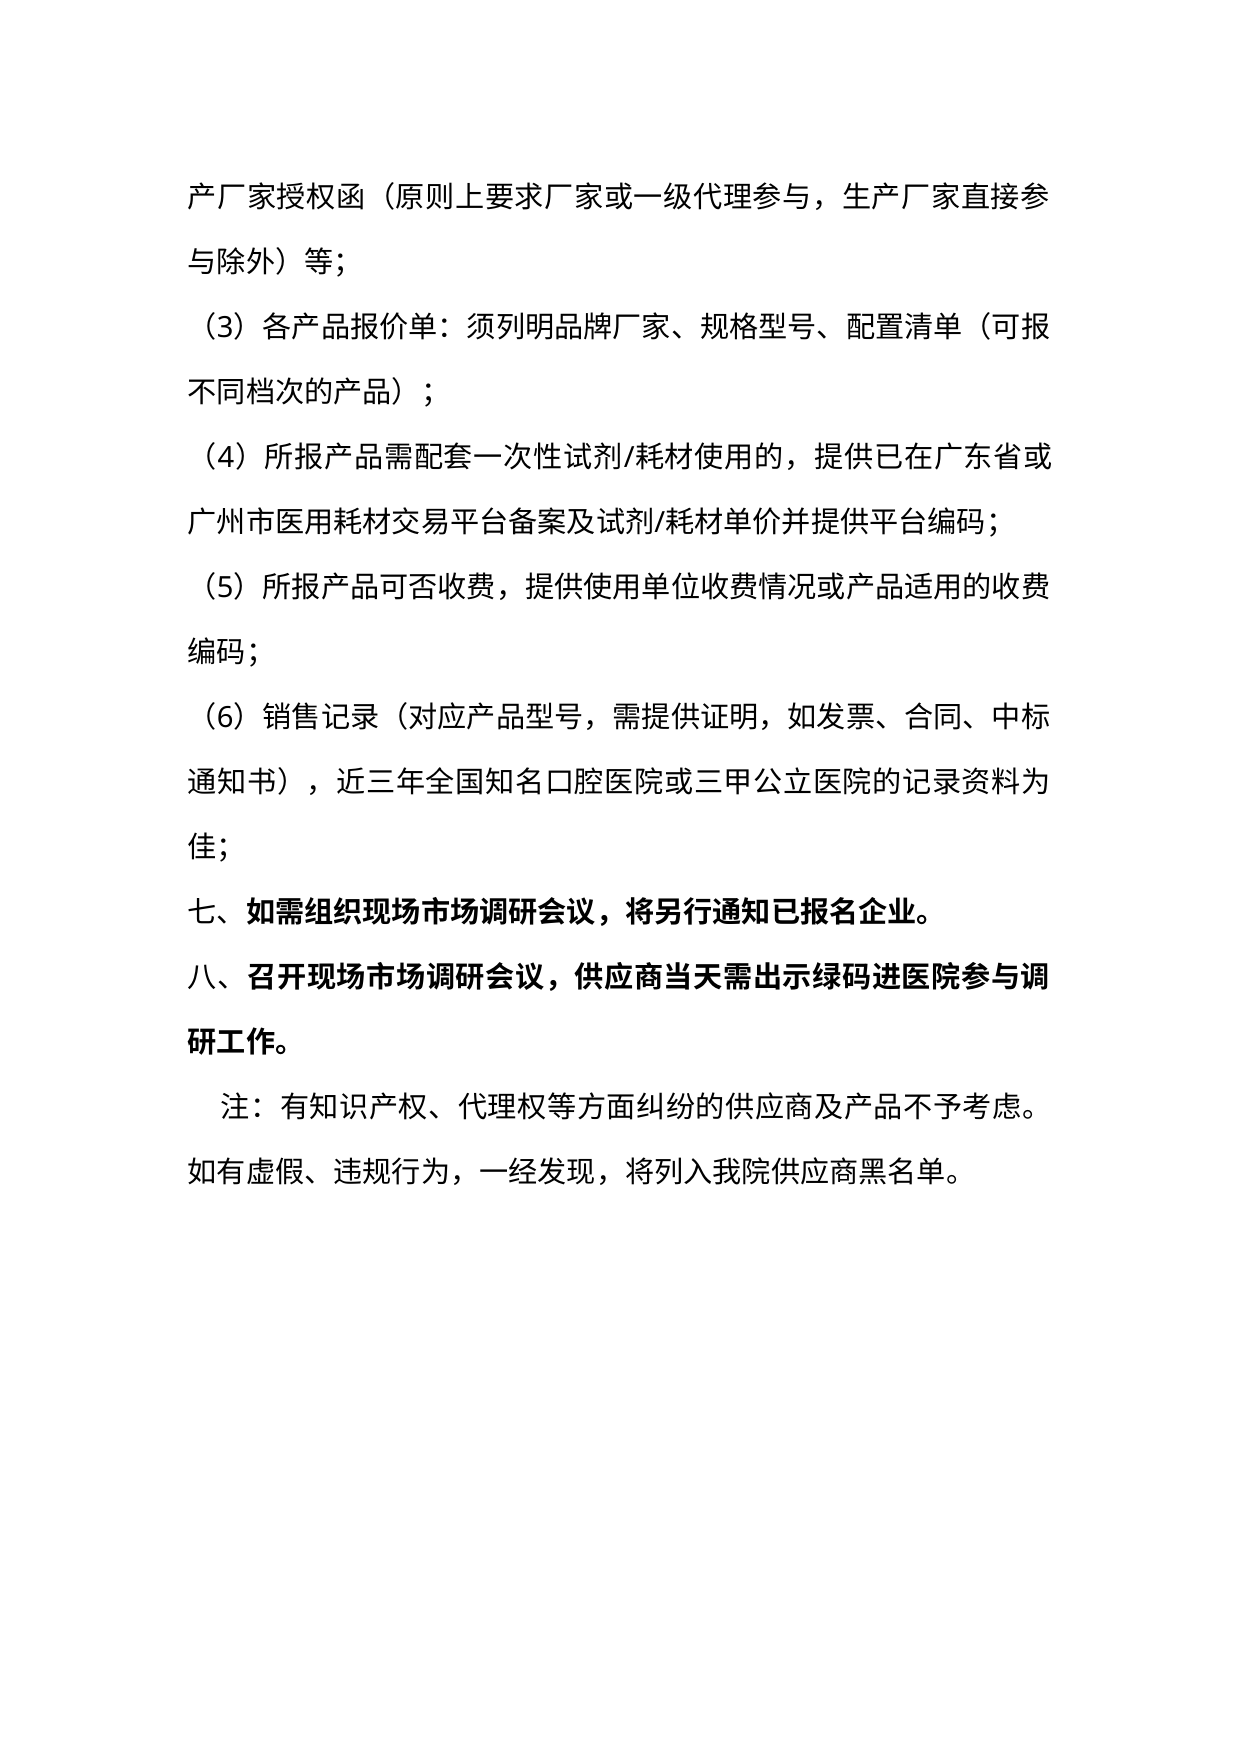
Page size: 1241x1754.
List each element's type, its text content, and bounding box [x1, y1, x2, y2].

text （3）各产品报价单：须列明品牌厂家、规格型号、配置清单（可报不同档次的产品）； [187, 292, 1053, 422]
text （5）所报产品可否收费，提供使用单位收费情况或产品适用的收费编码； [187, 552, 1053, 682]
text 注：有知识产权、代理权等方面纠纷的供应商及产品不予考虑。如有虚假、违规行为，一经发现，将列入我院供应商黑名单。 [187, 1072, 1053, 1202]
text （4）所报产品需配套一次性试剂/耗材使用的，提供已在广东省或广州市医用耗材交易平台备案及试剂/耗材单价并提供平台编码； [187, 422, 1053, 552]
text 七、如需组织现场市场调研会议，将另行通知已报名企业。 [187, 877, 1053, 942]
text （6）销售记录（对应产品型号，需提供证明，如发票、合同、中标通知书），近三年全国知名口腔医院或三甲公立医院的记录资料为佳； [187, 682, 1053, 877]
text 八、召开现场市场调研会议，供应商当天需出示绿码进医院参与调研工作。 [187, 942, 1053, 1072]
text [187, 162, 1053, 292]
